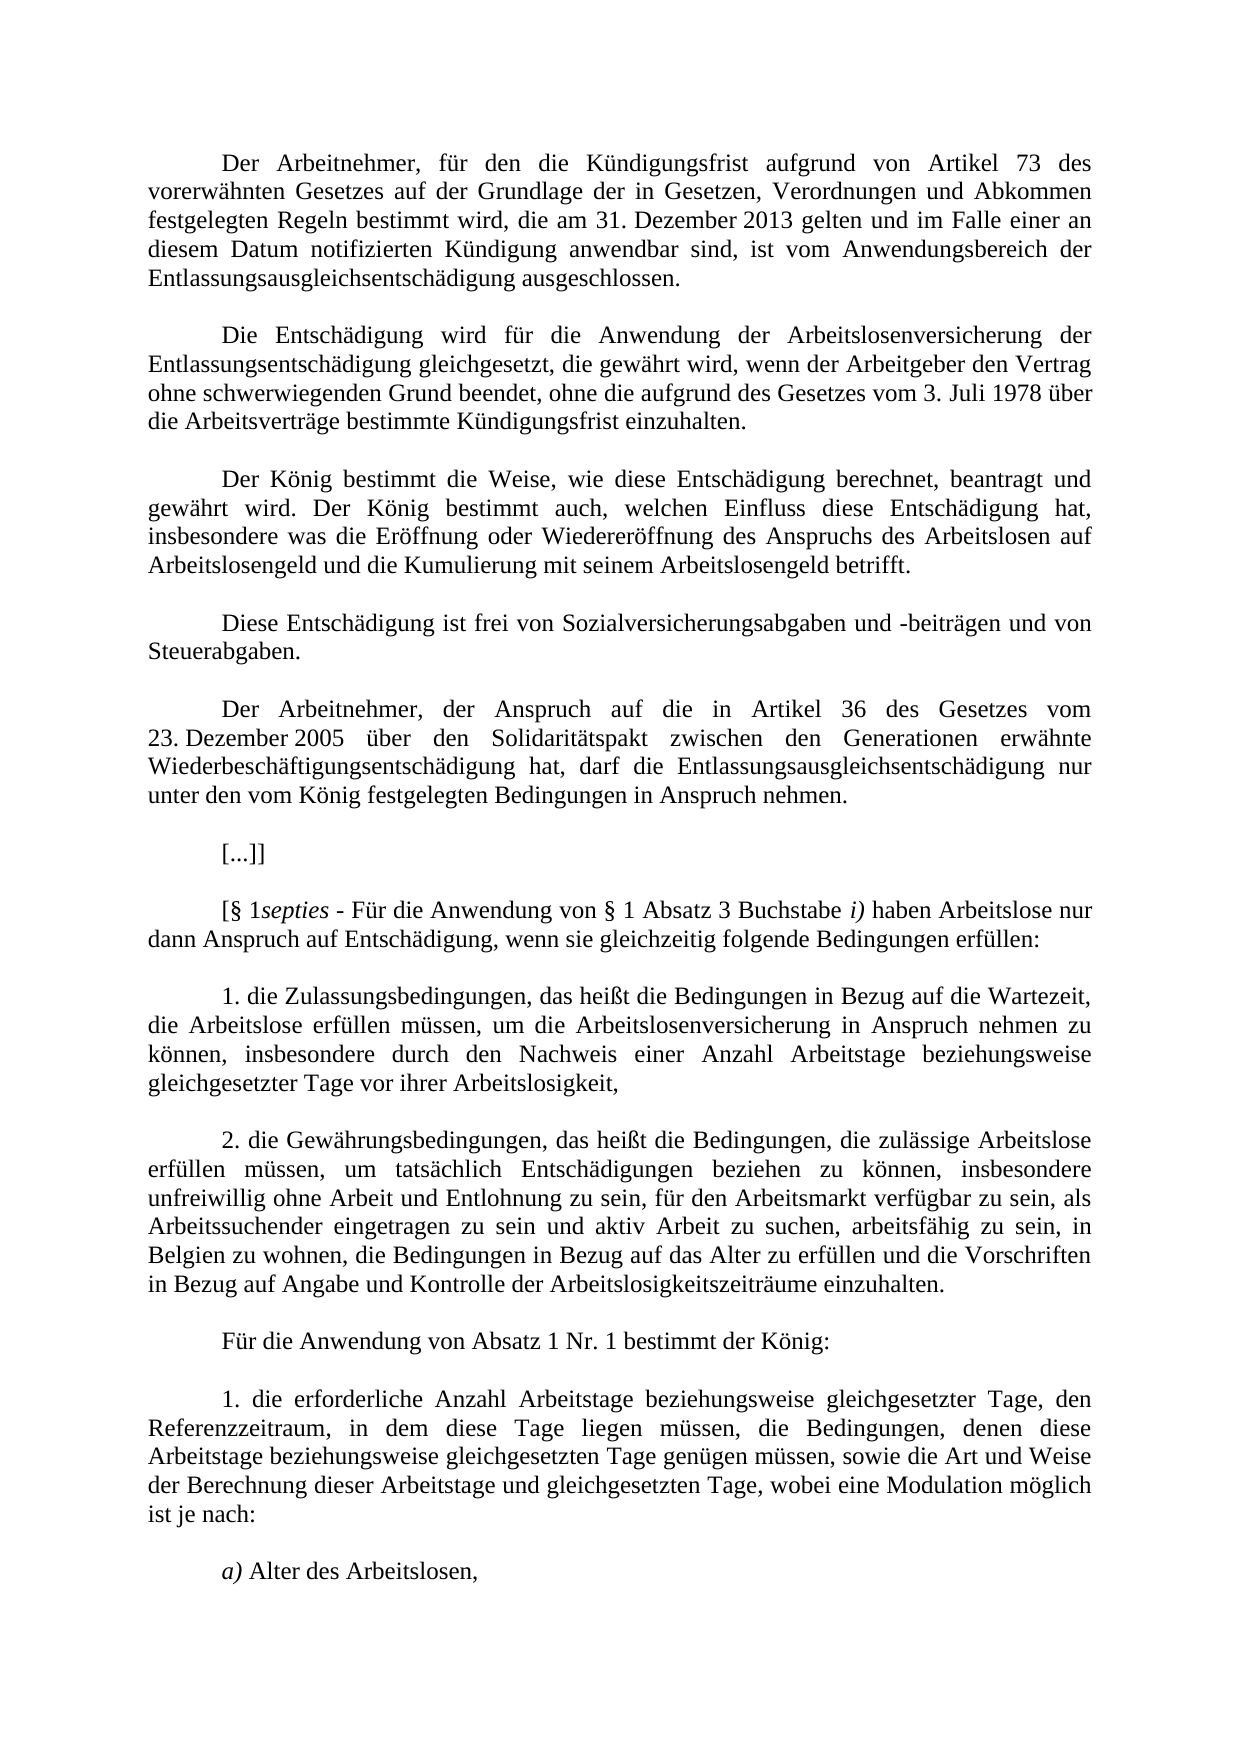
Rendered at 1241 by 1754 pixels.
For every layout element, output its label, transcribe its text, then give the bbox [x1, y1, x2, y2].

text 2. die Gewährungsbedingungen, das heißt die Bedingungen, die zulässige Arbeitslose erfüllen müssen, um tatsächlich Entschädigungen beziehen zu können, insbesondere unfreiwillig ohne Arbeit und Entlohnung zu sein, für den Arbeitsmarkt verfügbar zu sein, als Arbeitssuchender eingetragen zu sein und aktiv Arbeit zu suchen, arbeitsfähig zu sein, in Belgien zu wohnen, die Bedingungen in Bezug auf das Alter zu erfüllen und die Vorschriften in Bezug auf Angabe und Kontrolle der Arbeitslosigkeitszeiträume einzuhalten. [148, 1125, 1092, 1298]
text Für die Anwendung von Absatz 1 Nr. 1 bestimmt der König: [148, 1326, 1092, 1355]
text Der König bestimmt die Weise, wie diese Entschädigung berechnet, beantragt und gewährt wird. Der König bestimmt auch, welchen Einfluss diese Entschädigung hat, insbesondere was die Eröffnung oder Wiedereröffnung des Anspruchs des Arbeitslosen auf Arbeitslosengeld und die Kumulierung mit seinem Arbeitslosengeld betrifft. [148, 464, 1092, 579]
text 1. die Zulassungsbedingungen, das heißt die Bedingungen in Bezug auf die Wartezeit, die Arbeitslose erfüllen müssen, um die Arbeitslosenversicherung in Anspruch nehmen zu können, insbesondere durch den Nachweis einer Anzahl Arbeitstage beziehungsweise gleichgesetzter Tage vor ihrer Arbeitslosigkeit, [148, 981, 1092, 1096]
text [§ 1septies - Für die Anwendung von § 1 Absatz 3 Buchstabe i) haben Arbeitslose nur dann Anspruch auf Entschädigung, wenn sie gleichzeitig folgende Bedingungen erfüllen: [148, 895, 1092, 953]
text 1. die erforderliche Anzahl Arbeitstage beziehungsweise gleichgesetzter Tage, den Referenzzeitraum, in dem diese Tage liegen müssen, die Bedingungen, denen diese Arbeitstage beziehungsweise gleichgesetzten Tage genügen müssen, sowie die Art und Weise der Berechnung dieser Arbeitstage und gleichgesetzten Tage, wobei eine Modulation möglich ist je nach: [148, 1384, 1092, 1528]
text Der Arbeitnehmer, der Anspruch auf die in Artikel 36 des Gesetzes vom 23. Dezember 2005 über den Solidaritätspakt zwischen den Generationen erwähnte Wiederbeschäftigungsentschädigung hat, darf die Entlassungsausgleichsentschädigung nur unter den vom König festgelegten Bedingungen in Anspruch nehmen. [148, 694, 1092, 809]
text Die Entschädigung wird für die Anwendung der Arbeitslosenversicherung der Entlassungsentschädigung gleichgesetzt, die gewährt wird, wenn der Arbeitgeber den Vertrag ohne schwerwiegenden Grund beendet, ohne die aufgrund des Gesetzes vom 3. Juli 1978 über die Arbeitsverträge bestimmte Kündigungsfrist einzuhalten. [148, 320, 1092, 435]
text [...]] [148, 838, 1092, 866]
text Der Arbeitnehmer, für den die Kündigungsfrist aufgrund von Artikel 73 des vorerwähnten Gesetzes auf der Grundlage der in Gesetzen, Verordnungen und Abkommen festgelegten Regeln bestimmt wird, die am 31. Dezember 2013 gelten und im Falle einer an diesem Datum notifizierten Kündigung anwendbar sind, ist vom Anwendungsbereich der Entlassungsausgleichsentschädigung ausgeschlossen. [148, 148, 1092, 291]
text a) Alter des Arbeitslosen, [148, 1556, 1092, 1585]
text Diese Entschädigung ist frei von Sozialversicherungsabgaben und -beiträgen und von Steuerabgaben. [148, 608, 1092, 665]
